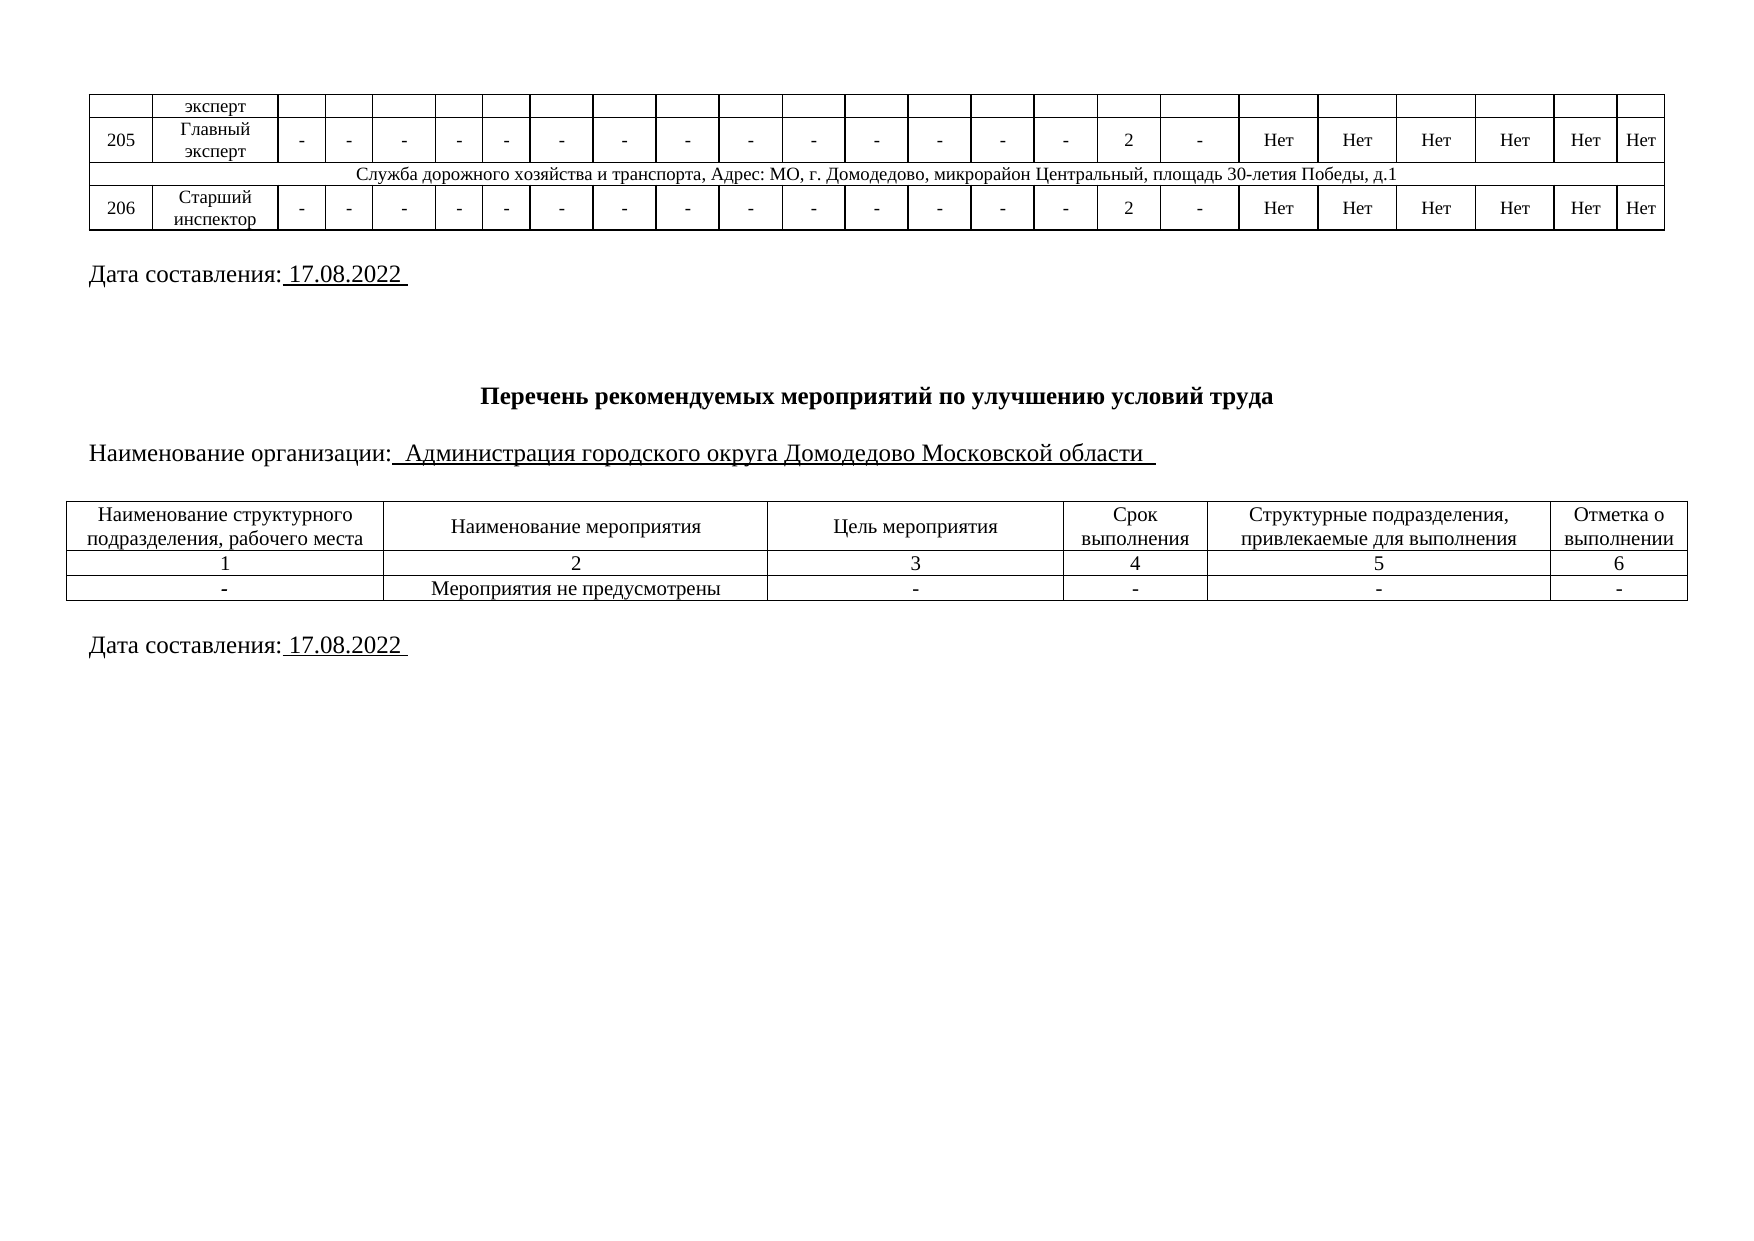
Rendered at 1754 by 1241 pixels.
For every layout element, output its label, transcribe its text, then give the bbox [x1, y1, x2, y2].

table_cell - [279, 95, 325, 117]
table_header Отметка о выполнении [1551, 502, 1687, 550]
table_cell Нет [1555, 186, 1616, 229]
table_cell Нет [1555, 95, 1616, 117]
table_cell Нет [1476, 95, 1553, 117]
table_cell 3 [768, 551, 1063, 575]
table_cell - [531, 95, 592, 117]
table_cell 2 [384, 551, 767, 575]
table_cell Нет [1397, 95, 1475, 117]
table_cell 205 [90, 118, 152, 161]
table_cell - [1035, 186, 1097, 229]
table_cell - [1161, 95, 1238, 117]
table_cell - [326, 118, 372, 161]
table_cell 206 [90, 186, 152, 229]
table_header Наименование мероприятия [384, 502, 767, 550]
table_cell - [1551, 576, 1687, 600]
table_cell - [436, 95, 482, 117]
table_cell Нет [1618, 95, 1664, 117]
table_cell 2 [1098, 95, 1160, 117]
table_cell - [720, 186, 782, 229]
table_cell - [972, 118, 1033, 161]
table_cell - [1161, 118, 1238, 161]
table_cell - [483, 95, 529, 117]
table_cell - [720, 118, 782, 161]
text Перечень рекомендуемых мероприятий по улучшению условий труда [89, 381, 1665, 409]
table_cell - [657, 118, 718, 161]
table_cell - [483, 118, 529, 161]
table_cell - [594, 118, 655, 161]
table_cell - [846, 95, 907, 117]
table_cell - [436, 118, 482, 161]
table_cell 2 [1098, 118, 1160, 161]
table_cell - [909, 186, 970, 229]
table_cell Нет [1476, 118, 1553, 161]
table_cell - [594, 186, 655, 229]
table_cell Нет [1618, 118, 1664, 161]
table_header Срок выполнения [1064, 502, 1207, 550]
table_cell - [373, 95, 435, 117]
table_cell Главный эксперт [153, 118, 277, 161]
table_cell - [846, 186, 907, 229]
text Наименование организации: Администрация городского округа Домодедово Московской области [89, 438, 1665, 467]
table_cell - [436, 186, 482, 229]
table_cell 4 [1064, 551, 1207, 575]
table_cell Нет [1240, 118, 1317, 161]
table_cell - [972, 95, 1033, 117]
table_cell - [531, 118, 592, 161]
table_cell - [720, 95, 782, 117]
table_cell - [67, 576, 383, 600]
table_cell Нет [1397, 186, 1475, 229]
table_cell Нет [1555, 118, 1616, 161]
table_cell Главный эксперт [153, 95, 277, 117]
table_cell - [326, 186, 372, 229]
table_cell 6 [1551, 551, 1687, 575]
table_cell Нет [1240, 95, 1317, 117]
table_cell - [373, 186, 435, 229]
table_cell Нет [1397, 118, 1475, 161]
table_cell - [483, 186, 529, 229]
table_cell 2 [1098, 186, 1160, 229]
table_cell - [909, 118, 970, 161]
table_cell - [657, 186, 718, 229]
table_cell - [1035, 95, 1097, 117]
table_cell 1 [67, 551, 383, 575]
table_cell - [1064, 576, 1207, 600]
table_cell - [909, 95, 970, 117]
table_cell - [972, 186, 1033, 229]
table_cell - [846, 118, 907, 161]
table_cell - [657, 95, 718, 117]
table_cell - [279, 186, 325, 229]
table_cell - [768, 576, 1063, 600]
table_cell - [326, 95, 372, 117]
text Дата составления: 17.08.2022 [89, 630, 1665, 658]
text Дата составления: 17.08.2022 [89, 259, 1665, 288]
table_cell - [1035, 118, 1097, 161]
table_header Цель мероприятия [768, 502, 1063, 550]
table_cell 5 [1208, 551, 1550, 575]
table_cell Нет [1319, 186, 1396, 229]
table_cell - [1208, 576, 1550, 600]
table_cell - [373, 118, 435, 161]
table_cell Нет [1240, 186, 1317, 229]
table_cell - [279, 118, 325, 161]
table_cell - [783, 95, 844, 117]
table_cell - [1161, 186, 1238, 229]
table_header Структурные подразделения, привлекаемые для выполнения [1208, 502, 1550, 550]
table_cell - [783, 186, 844, 229]
table_cell Нет [1319, 95, 1396, 117]
table_cell - [783, 118, 844, 161]
table_cell - [594, 95, 655, 117]
table_cell Нет [1618, 186, 1664, 229]
table_cell - [531, 186, 592, 229]
table_cell 204 [90, 95, 152, 117]
table_cell Старший инспектор [153, 186, 277, 229]
table_header Наименование структурного подразделения, рабочего места [67, 502, 383, 550]
table_cell Нет [1476, 186, 1553, 229]
table_cell Мероприятия не предусмотрены [384, 576, 767, 600]
table_cell Служба дорожного хозяйства и транспорта, Адрес: МО, г. Домодедово, микрорайон Центральный, площадь 30-летия Победы, д.1 [90, 163, 1664, 184]
table_cell Нет [1319, 118, 1396, 161]
